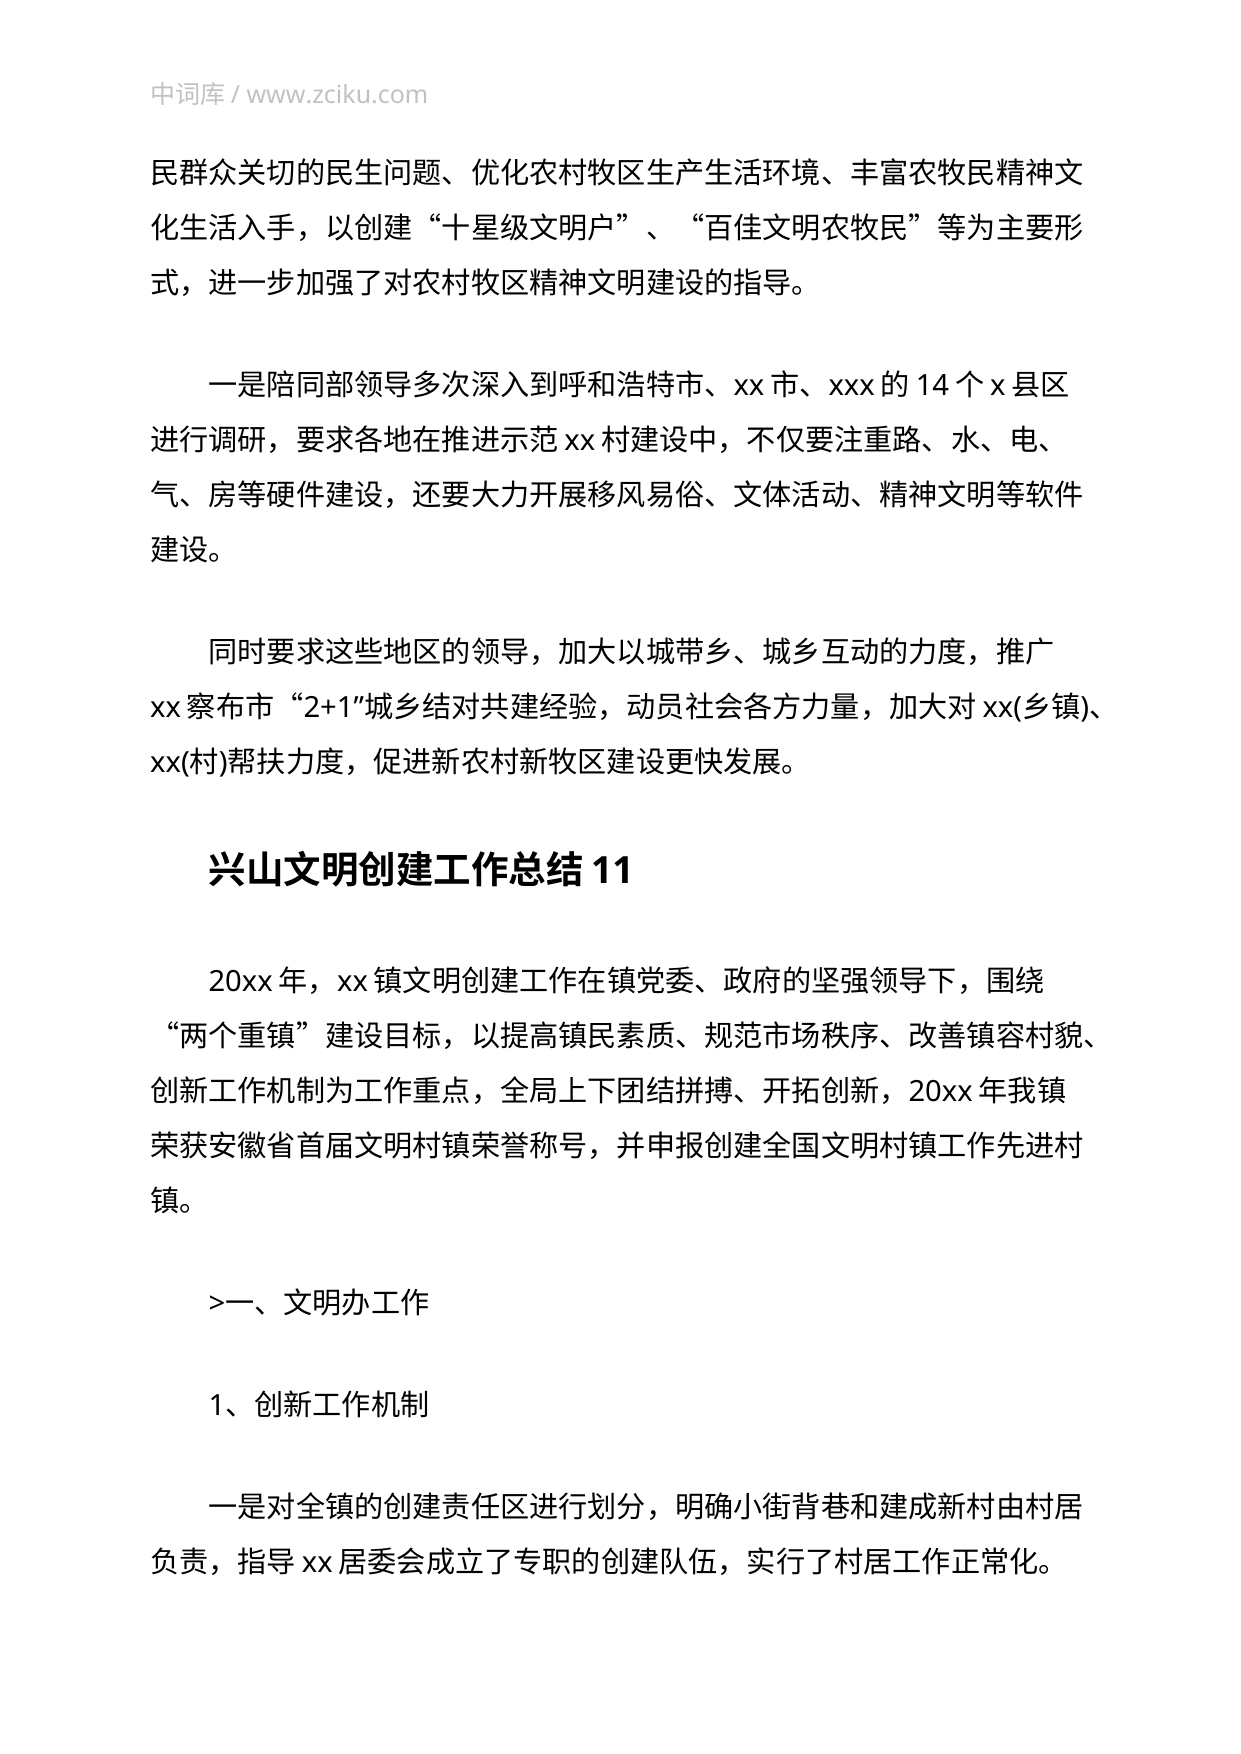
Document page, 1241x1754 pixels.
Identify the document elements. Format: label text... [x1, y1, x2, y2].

text 同时要求这些地区的领导，加大以城带乡、城乡互动的力度，推广xx察布市“2+1”城乡结对共建经验，动员社会各方力量，加大对xx(乡镇)、xx(村)帮扶力度，促进新农村新牧区建设更快发展。 [150, 628, 1090, 781]
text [150, 150, 1090, 302]
text 一是陪同部领导多次深入到呼和浩特市、xx市、xxx的14个x县区进行调研，要求各地在推进示范xx村建设中，不仅要注重路、水、电、气、房等硬件建设，还要大力开展移风易俗、文体活动、精神文明等软件建设。 [150, 362, 1090, 569]
text 一是对全镇的创建责任区进行划分，明确小街背巷和建成新村由村居负责，指导xx居委会成立了专职的创建队伍，实行了村居工作正常化。 [150, 1483, 1090, 1581]
text 1、创新工作机制 [150, 1381, 1090, 1424]
text 20xx年，xx镇文明创建工作在镇党委、政府的坚强领导下，围绕“两个重镇”建设目标，以提高镇民素质、规范市场秩序、改善镇容村貌、创新工作机制为工作重点，全局上下团结拼搏、开拓创新，20xx年我镇荣获安徽省首届文明村镇荣誉称号，并申报创建全国文明村镇工作先进村镇。 [150, 958, 1090, 1220]
text 兴山文明创建工作总结11 [150, 840, 1090, 894]
text >一、文明办工作 [150, 1279, 1090, 1322]
